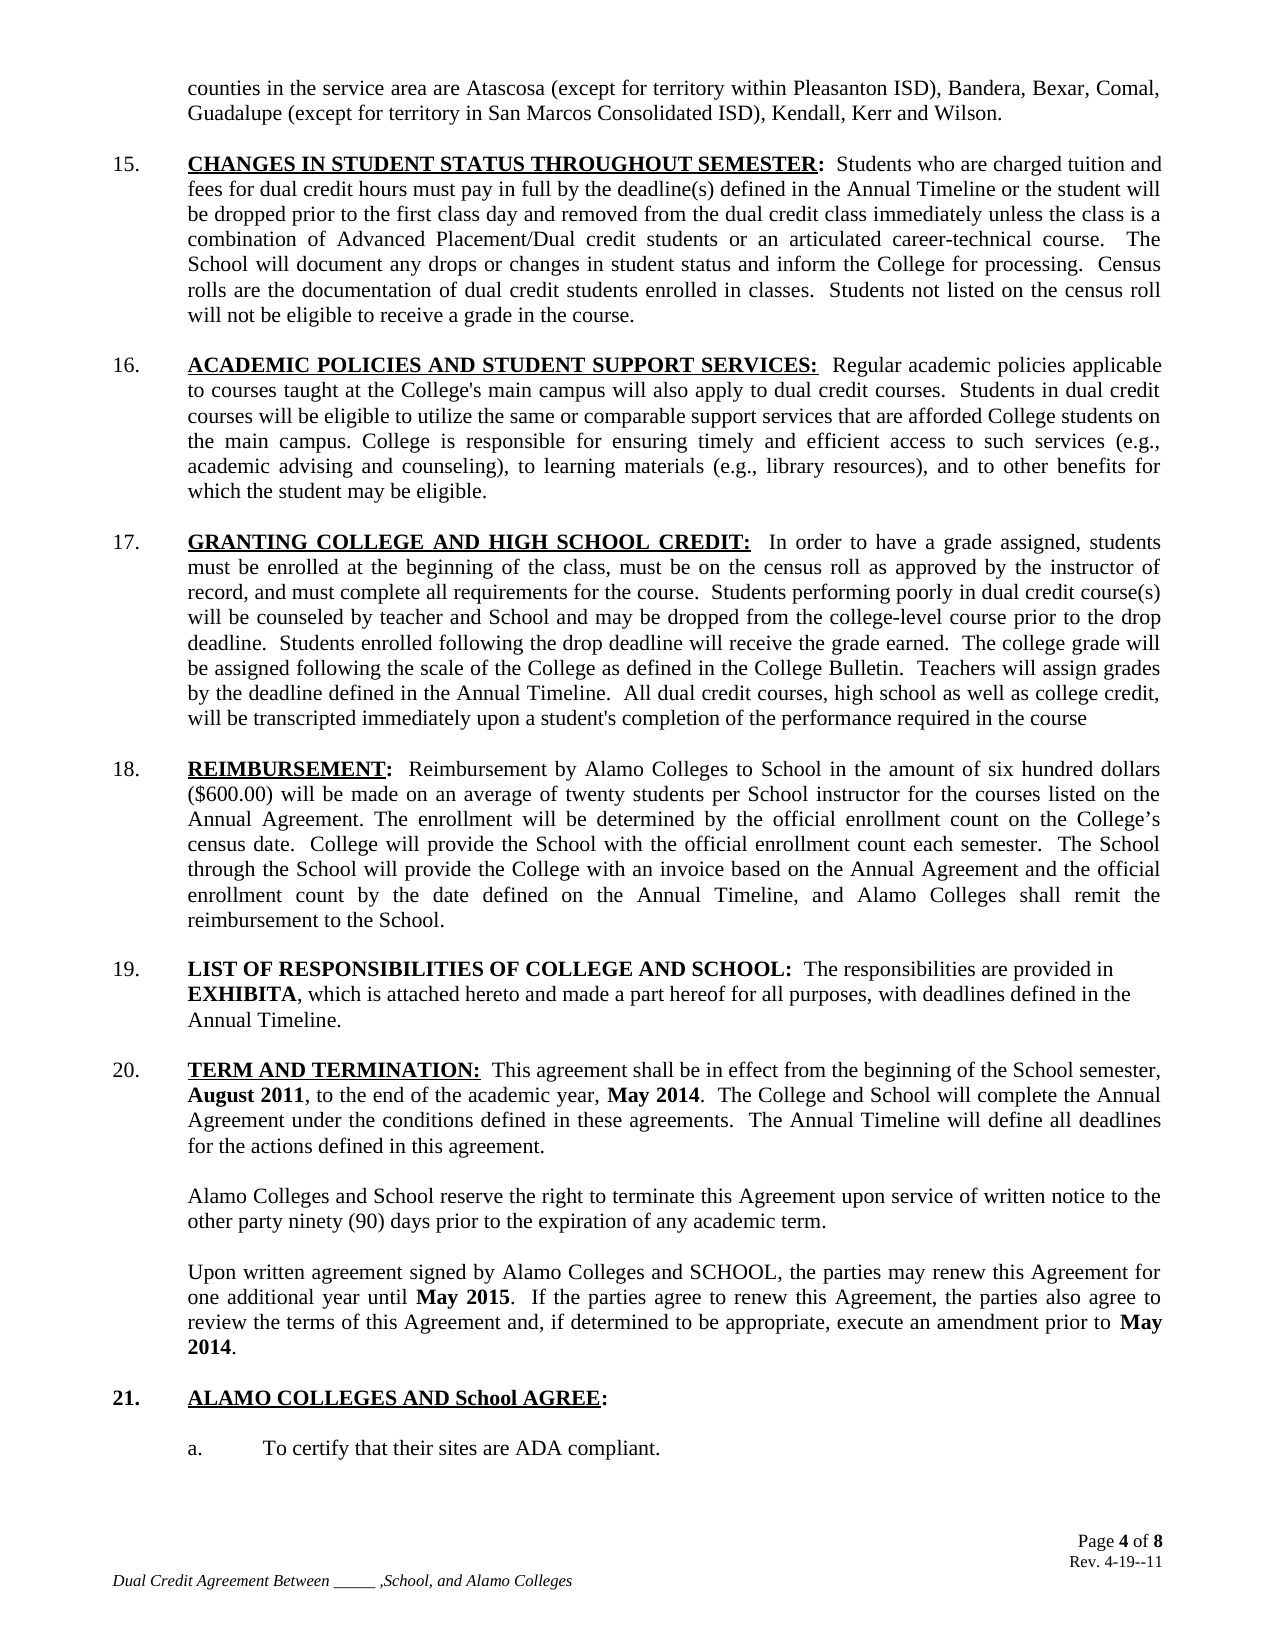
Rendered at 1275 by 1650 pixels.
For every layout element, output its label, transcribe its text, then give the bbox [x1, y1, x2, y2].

text GRANTING COLLEGE AND HIGH SCHOOL CREDIT: In order to have a grade assigned, students must be enrolled at the beginning of the class, must be on the census roll as approved by the instructor of record, and must complete all requirements for the course. Students performing poorly in dual credit course(s) will be counseled by teacher and School and may be dropped from the college-level course prior to the drop deadline. Students enrolled following the drop deadline will receive the grade earned. The college grade will be assigned following the scale of the College as defined in the College Bulletin. Teachers will assign grades by the deadline defined in the Annual Timeline. All dual credit courses, high school as well as college credit, will be transcripted immediately upon a student's completion of the performance required in the course [112, 529, 1162, 730]
text ACADEMIC POLICIES AND STUDENT SUPPORT SERVICES: Regular academic policies applicable to courses taught at the College's main campus will also apply to dual credit courses. Students in dual credit courses will be eligible to utilize the same or comparable support services that are afforded College students on the main campus. College is responsible for ensuring timely and efficient access to such services (e.g., academic advising and counseling), to learning materials (e.g., library resources), and to other benefits for which the student may be eligible. [112, 352, 1162, 503]
text To certify that their sites are ADA compliant. [187, 1435, 1162, 1460]
text ALAMO COLLEGES AND School AGREE: [112, 1385, 1162, 1410]
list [187, 75, 1162, 125]
text TERM AND TERMINATION: This agreement shall be in effect from the beginning of the School semester, August 2011, to the end of the academic year, May 2014. The College and School will complete the Annual Agreement under the conditions defined in these agreements. The Annual Timeline will define all deadlines for the actions defined in this agreement. [112, 1057, 1162, 1158]
list Upon written agreement signed by Alamo Colleges and SCHOOL, the parties may renew this Agreement for one additional year until May 2015. If the parties agree to renew this Agreement, the parties also agree to review the terms of this Agreement and, if determined to be appropriate, execute an amendment prior to May 2014. [187, 1259, 1162, 1359]
list Alamo Colleges and School reserve the right to terminate this Agreement upon service of written notice to the other party ninety (90) days prior to the expiration of any academic term. [187, 1183, 1162, 1233]
text REIMBURSEMENT: Reimbursement by Alamo Colleges to School in the amount of six hundred dollars ($600.00) will be made on an average of twenty students per School instructor for the courses listed on the Annual Agreement. The enrollment will be determined by the official enrollment count on the College’s census date. College will provide the School with the official enrollment count each semester. The School through the School will provide the College with an invoice based on the Annual Agreement and the official enrollment count by the date defined on the Annual Timeline, and Alamo Colleges shall remit the reimbursement to the School. [112, 756, 1162, 932]
text CHANGES IN STUDENT STATUS THROUGHOUT SEMESTER: Students who are charged tuition and fees for dual credit hours must pay in full by the deadline(s) defined in the Annual Timeline or the student will be dropped prior to the first class day and removed from the dual credit class immediately unless the class is a combination of Advanced Placement/Dual credit students or an articulated career-technical course. The School will document any drops or changes in student status and inform the College for processing. Census rolls are the documentation of dual credit students enrolled in classes. Students not listed on the census roll will not be eligible to receive a grade in the course. [112, 151, 1162, 327]
text LIST OF RESPONSIBILITIES OF COLLEGE AND SCHOOL: The responsibilities are provided in EXHIBITA, which is attached hereto and made a part hereof for all purposes, with deadlines defined in the Annual Timeline. [112, 956, 1162, 1032]
